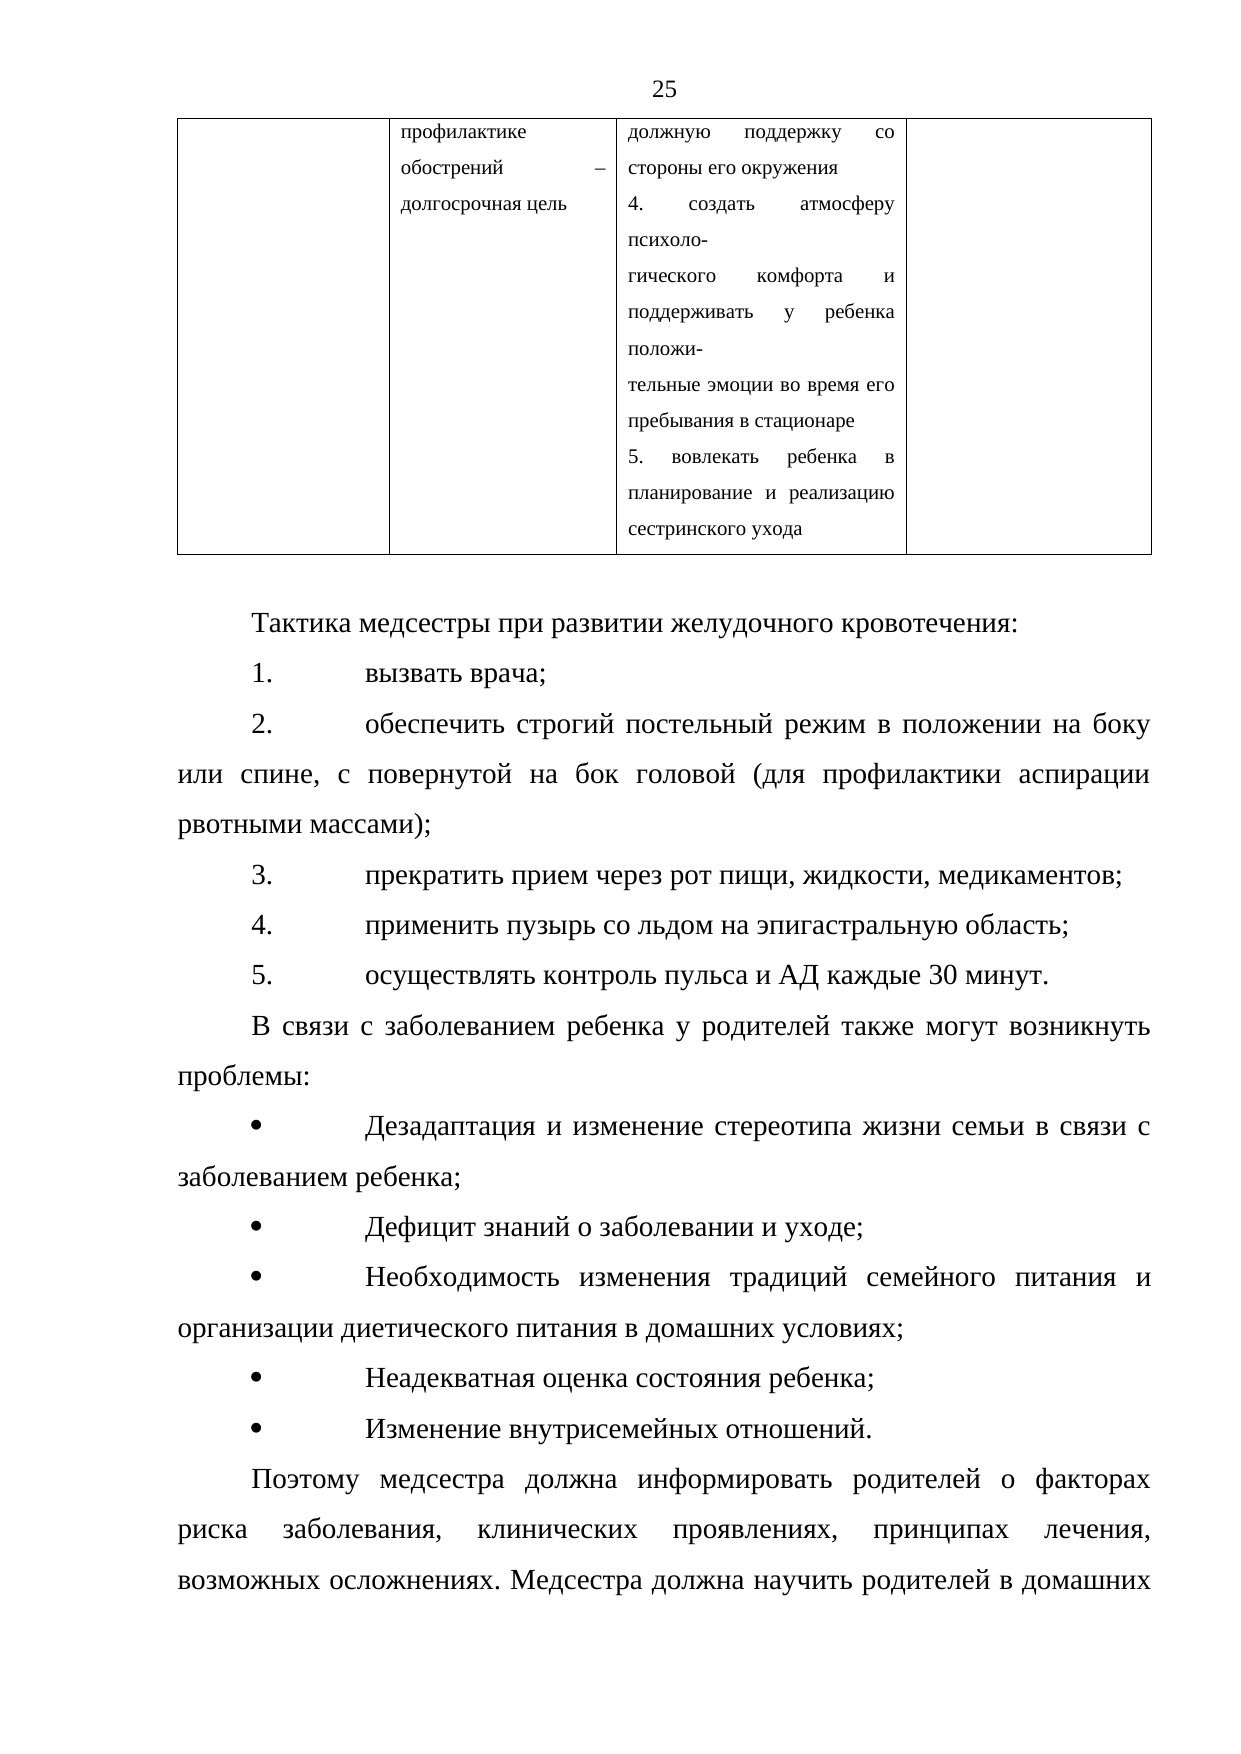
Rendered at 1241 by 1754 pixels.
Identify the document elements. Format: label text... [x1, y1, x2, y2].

text В связи с заболеванием ребенка у родителей также могут возникнуть проблемы: [177, 1008, 1152, 1092]
list Изменение внутрисемейных отношений. [177, 1411, 1152, 1444]
list Необходимость изменения традиций семейного питания и организации диетического питания в домашних условиях; [177, 1259, 1152, 1343]
list обеспечить строгий постельный режим в положении на боку или спине, с повернутой на бок головой (для профилактики аспирации рвотными массами); [177, 706, 1152, 840]
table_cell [390, 119, 616, 554]
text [177, 1461, 1152, 1595]
list Неадекватная оценка состояния ребенка; [177, 1360, 1152, 1394]
text Тактика медсестры при развитии желудочного кровотечения: [177, 605, 1152, 639]
list Дезадаптация и изменение стереотипа жизни семьи в связи с заболеванием ребенка; [177, 1108, 1152, 1192]
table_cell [907, 119, 1151, 554]
list осуществлять контроль пульса и АД каждые 30 минут. [177, 957, 1152, 991]
list применить пузырь со льдом на эпигастральную область; [177, 907, 1152, 941]
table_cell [617, 119, 906, 554]
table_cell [178, 119, 389, 554]
list Дефицит знаний о заболевании и уходе; [177, 1209, 1152, 1243]
list прекратить прием через рот пищи, жидкости, медикаментов; [177, 857, 1152, 890]
list вызвать врача; [177, 656, 1152, 689]
